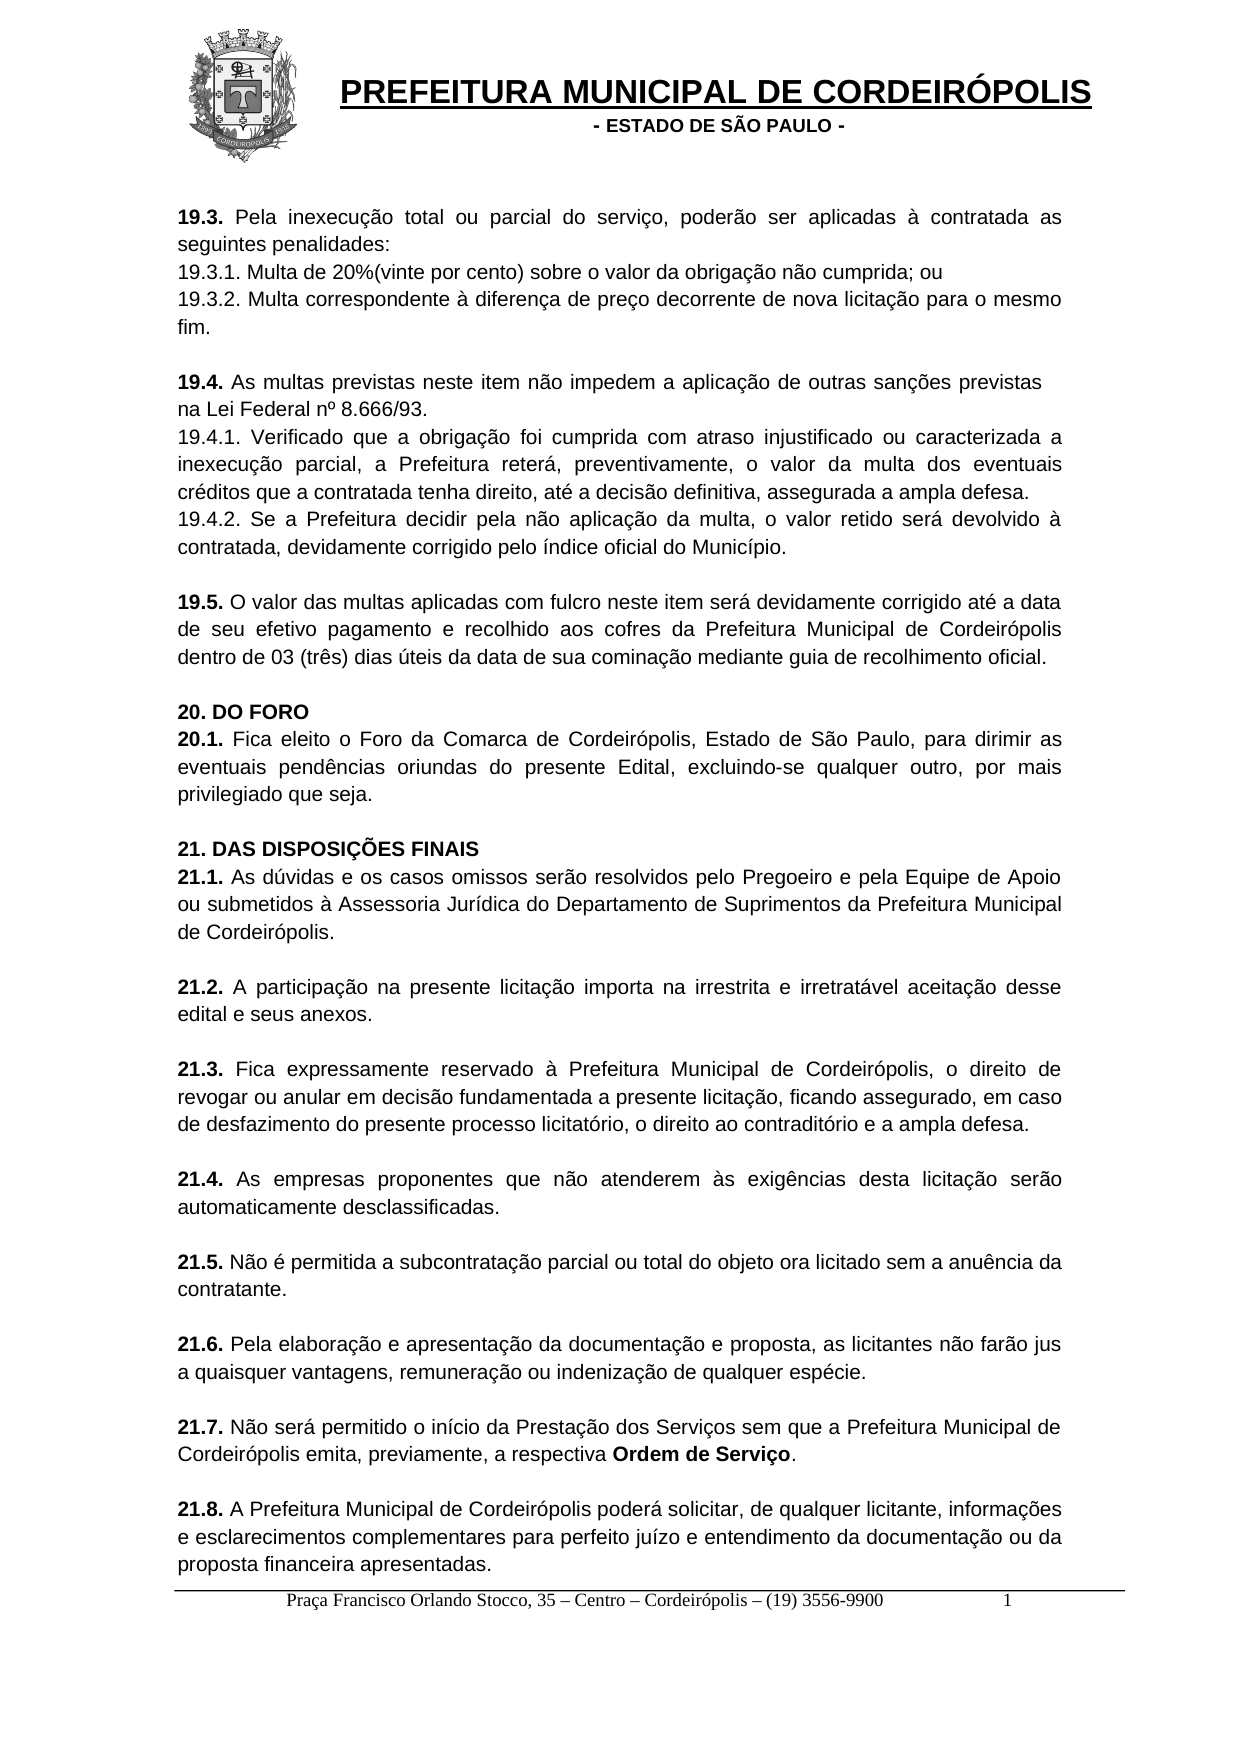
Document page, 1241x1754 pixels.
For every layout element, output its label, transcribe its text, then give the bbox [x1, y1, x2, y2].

text 21.3. Fica expressamente reservado à Prefeitura Municipal de Cordeirópolis, o direito de revogar ou anular em decisão fundamentada a presente licitação, ficando assegurado, em caso de desfazimento do presente processo licitatório, o direito ao contraditório e a ampla defesa. [177, 1057, 1063, 1136]
text 21.5. Não é permitida a subcontratação parcial ou total do objeto ora licitado sem a anuência da contratante. [177, 1250, 1063, 1301]
text 19.5. O valor das multas aplicadas com fulcro neste item será devidamente corrigido até a data de seu efetivo pagamento e recolhido aos cofres da Prefeitura Municipal de Cordeirópolis dentro de 03 (três) dias úteis da data de sua cominação mediante guia de recolhimento oficial. [177, 590, 1063, 669]
text 19.4.1. Verificado que a obrigação foi cumprida com atraso injustificado ou caracterizada a inexecução parcial, a Prefeitura reterá, preventivamente, o valor da multa dos eventuais créditos que a contratada tenha direito, até a decisão definitiva, assegurada a ampla defesa. [177, 425, 1063, 504]
text 21.7. Não será permitido o início da Prestação dos Serviços sem que a Prefeitura Municipal de Cordeirópolis emita, previamente, a respectiva Ordem de Serviço. [177, 1415, 1063, 1466]
text 21.8. A Prefeitura Municipal de Cordeirópolis poderá solicitar, de qualquer licitante, informações e esclarecimentos complementares para perfeito juízo e entendimento da documentação ou da proposta financeira apresentadas. [177, 1497, 1063, 1576]
text 19.3.1. Multa de 20%(vinte por cento) sobre o valor da obrigação não cumprida; ou [177, 260, 1063, 284]
text 19.4.2. Se a Prefeitura decidir pela não aplicação da multa, o valor retido será devolvido à contratada, devidamente corrigido pelo índice oficial do Município. [177, 507, 1063, 559]
text 20.1. Fica eleito o Foro da Comarca de Cordeirópolis, Estado de São Paulo, para dirimir as eventuais pendências oriundas do presente Edital, excluindo-se qualquer outro, por mais privilegiado que seja. [177, 727, 1063, 806]
text 19.3. Pela inexecução total ou parcial do serviço, poderão ser aplicadas à contratada as seguintes penalidades: [177, 205, 1063, 256]
text 19.4. As multas previstas neste item não impedem a aplicação de outras sanções previstas na Lei Federal nº 8.666/93. [177, 370, 1043, 421]
text 21.4. As empresas proponentes que não atenderem às exigências desta licitação serão automaticamente desclassificadas. [177, 1167, 1063, 1219]
text 20. DO FORO [177, 700, 1063, 724]
text 21.2. A participação na presente licitação importa na irrestrita e irretratável aceitação desse edital e seus anexos. [177, 975, 1063, 1026]
text 21. DAS DISPOSIÇÕES FINAIS [177, 837, 1063, 861]
text 19.3.2. Multa correspondente à diferença de preço decorrente de nova licitação para o mesmo fim. [177, 287, 1063, 339]
text 21.1. As dúvidas e os casos omissos serão resolvidos pelo Pregoeiro e pela Equipe de Apoio ou submetidos à Assessoria Jurídica do Departamento de Suprimentos da Prefeitura Municipal de Cordeirópolis. [177, 865, 1063, 944]
text 21.6. Pela elaboração e apresentação da documentação e proposta, as licitantes não farão jus a quaisquer vantagens, remuneração ou indenização de qualquer espécie. [177, 1332, 1063, 1384]
picture [188, 29, 298, 163]
